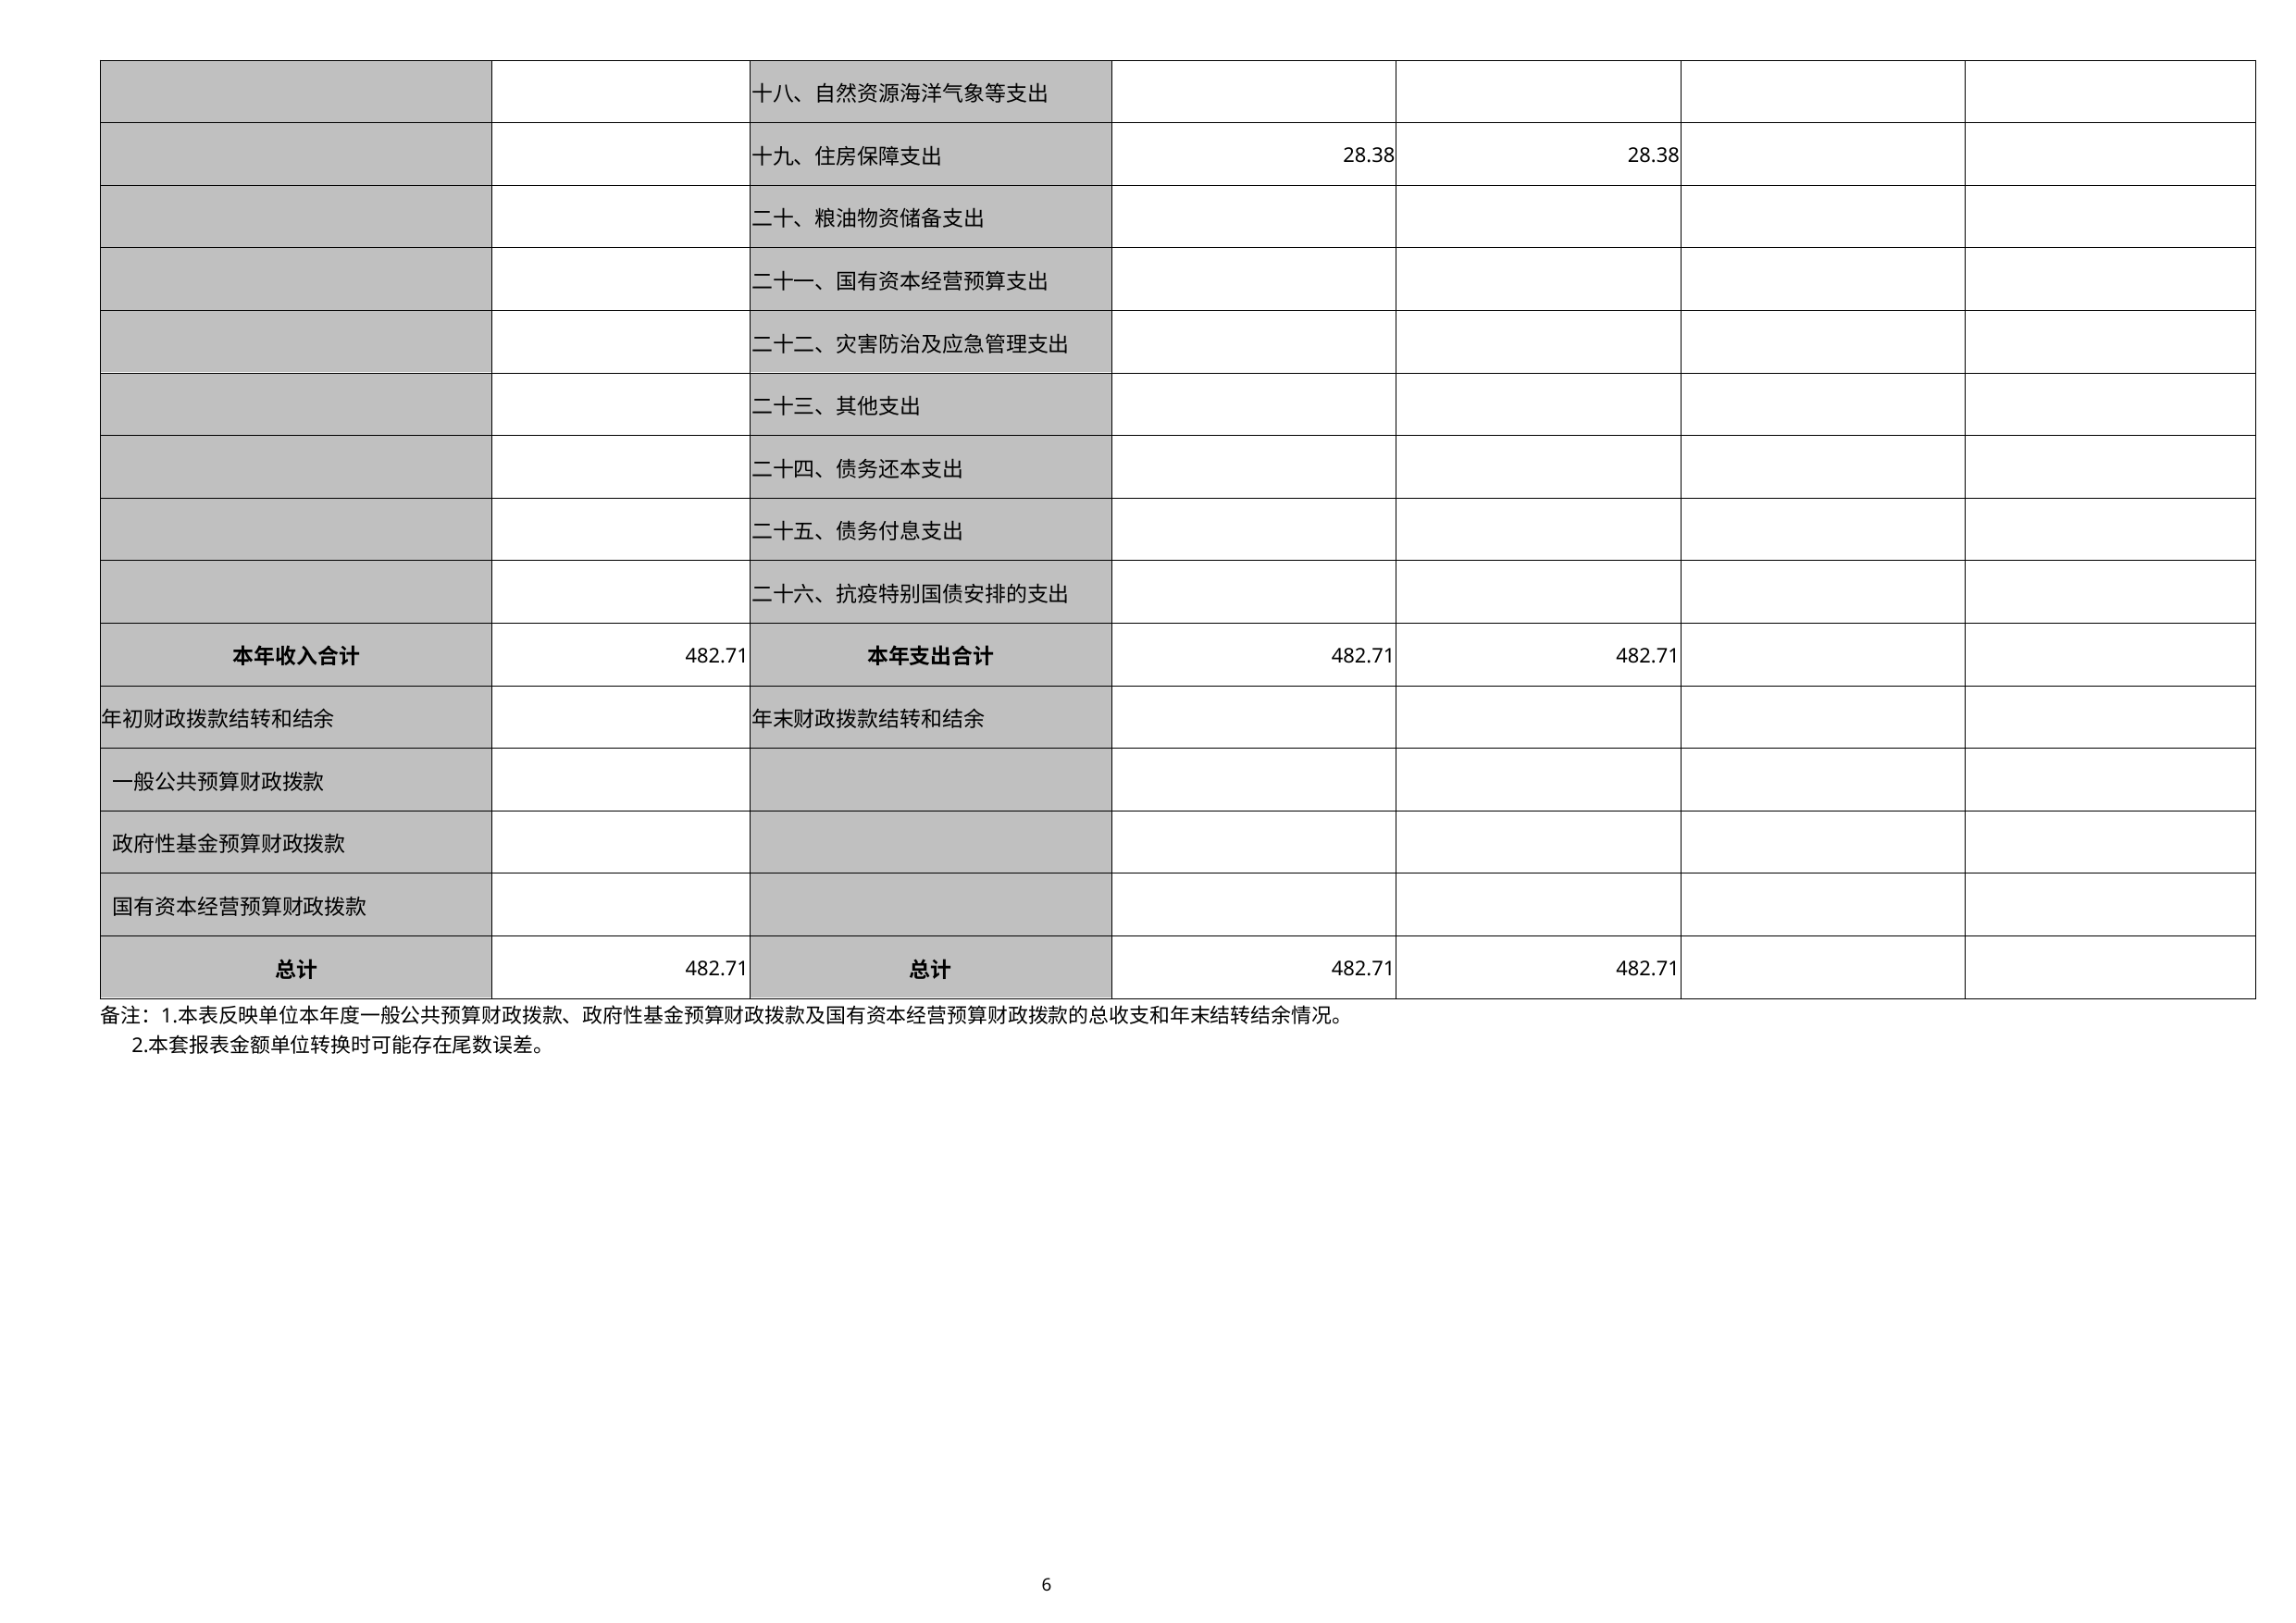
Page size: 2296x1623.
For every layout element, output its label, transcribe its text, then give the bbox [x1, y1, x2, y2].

table_cell 总计 [751, 936, 1111, 997]
table_cell [1682, 311, 1965, 372]
table_cell 二十三、其他支出 [751, 374, 1111, 435]
table_cell [1966, 61, 2255, 122]
table_cell [1112, 436, 1396, 498]
table_cell 十九、住房保障支出 [751, 123, 1111, 185]
table_cell 本年支出合计 [751, 624, 1111, 686]
table_cell [1682, 687, 1965, 748]
table_cell [1112, 186, 1396, 247]
table_cell [751, 873, 1111, 935]
table_cell [1966, 436, 2255, 498]
table_cell [1682, 248, 1965, 310]
table_cell [1966, 186, 2255, 247]
table_cell [1966, 499, 2255, 560]
table_cell [101, 61, 491, 122]
table_cell [1396, 561, 1681, 623]
table_cell 482.71 [1396, 624, 1681, 686]
table_cell 482.71 [1112, 936, 1396, 997]
table_cell 年末财政拨款结转和结余 [751, 687, 1111, 748]
table_cell [1966, 812, 2255, 873]
table_cell [1396, 436, 1681, 498]
table_cell [1396, 687, 1681, 748]
table_cell [1966, 936, 2255, 997]
table_cell 二十二、灾害防治及应急管理支出 [751, 311, 1111, 372]
table_cell [751, 749, 1111, 811]
table_cell [1966, 624, 2255, 686]
table_cell [1966, 248, 2255, 310]
table_cell [1682, 374, 1965, 435]
table_cell [101, 499, 491, 560]
table_cell [492, 812, 750, 873]
table_cell 28.38 [1112, 123, 1396, 185]
table_cell [1112, 749, 1396, 811]
table_cell 482.71 [1396, 936, 1681, 997]
table_cell 总计 [101, 936, 491, 997]
table_cell [1396, 812, 1681, 873]
table_cell [1966, 873, 2255, 935]
table_cell [1112, 812, 1396, 873]
table_cell [1396, 499, 1681, 560]
table_cell [1396, 248, 1681, 310]
table_cell [1682, 873, 1965, 935]
table_cell [1396, 186, 1681, 247]
table_cell [492, 186, 750, 247]
table_cell [1396, 311, 1681, 372]
table_cell 政府性基金预算财政拨款 [101, 812, 491, 873]
table_cell [751, 812, 1111, 873]
table_cell 二十五、债务付息支出 [751, 499, 1111, 560]
table_cell [1966, 561, 2255, 623]
table_cell 本年收入合计 [101, 624, 491, 686]
table_cell 482.71 [492, 936, 750, 997]
table_cell [101, 436, 491, 498]
table_cell [492, 873, 750, 935]
table_cell [1966, 123, 2255, 185]
table_cell [1682, 436, 1965, 498]
table_cell [1112, 374, 1396, 435]
table_cell [1682, 749, 1965, 811]
table_cell [1396, 374, 1681, 435]
table_cell [492, 61, 750, 122]
table_cell [101, 374, 491, 435]
table_cell [1112, 311, 1396, 372]
table_cell [1682, 186, 1965, 247]
table_cell [1966, 374, 2255, 435]
table_cell [101, 561, 491, 623]
table_cell [101, 311, 491, 372]
table_cell [1966, 311, 2255, 372]
table_cell [492, 311, 750, 372]
table_cell [1682, 61, 1965, 122]
table_cell 十八、自然资源海洋气象等支出 [751, 61, 1111, 122]
table_cell 二十一、国有资本经营预算支出 [751, 248, 1111, 310]
table_cell [101, 248, 491, 310]
table_cell [101, 123, 491, 185]
table_cell [492, 499, 750, 560]
text 备注：1.本表反映单位本年度一般公共预算财政拨款、政府性基金预算财政拨款及国有资本经营预算财政拨款的总收支和年末结转结余情况。 2.本套报表金额单位转换时可能存在尾数误差。 [100, 999, 2252, 1149]
table_cell [1682, 561, 1965, 623]
table_cell [1112, 687, 1396, 748]
table_cell [1396, 61, 1681, 122]
table_cell 国有资本经营预算财政拨款 [101, 873, 491, 935]
table_cell [492, 561, 750, 623]
table_cell [1396, 873, 1681, 935]
table_cell [1112, 248, 1396, 310]
table_cell [1112, 873, 1396, 935]
table_cell [1966, 749, 2255, 811]
table_cell 年初财政拨款结转和结余 [101, 687, 491, 748]
table_cell [492, 374, 750, 435]
table_cell [1682, 499, 1965, 560]
table_cell [1396, 749, 1681, 811]
table_cell 482.71 [1112, 624, 1396, 686]
table_cell [1966, 687, 2255, 748]
table_cell [1112, 61, 1396, 122]
table_cell 28.38 [1396, 123, 1681, 185]
table_cell [101, 186, 491, 247]
table_cell [1682, 624, 1965, 686]
table_cell [492, 749, 750, 811]
table_cell [1682, 936, 1965, 997]
table_cell [1112, 561, 1396, 623]
table_cell [492, 687, 750, 748]
table_cell 一般公共预算财政拨款 [101, 749, 491, 811]
table_cell 二十、粮油物资储备支出 [751, 186, 1111, 247]
table_cell [492, 248, 750, 310]
table_cell 482.71 [492, 624, 750, 686]
table_cell 二十四、债务还本支出 [751, 436, 1111, 498]
table_cell 二十六、抗疫特别国债安排的支出 [751, 561, 1111, 623]
table_cell [492, 123, 750, 185]
table_cell [1682, 812, 1965, 873]
table_cell [1112, 499, 1396, 560]
table_cell [1682, 123, 1965, 185]
table_cell [492, 436, 750, 498]
